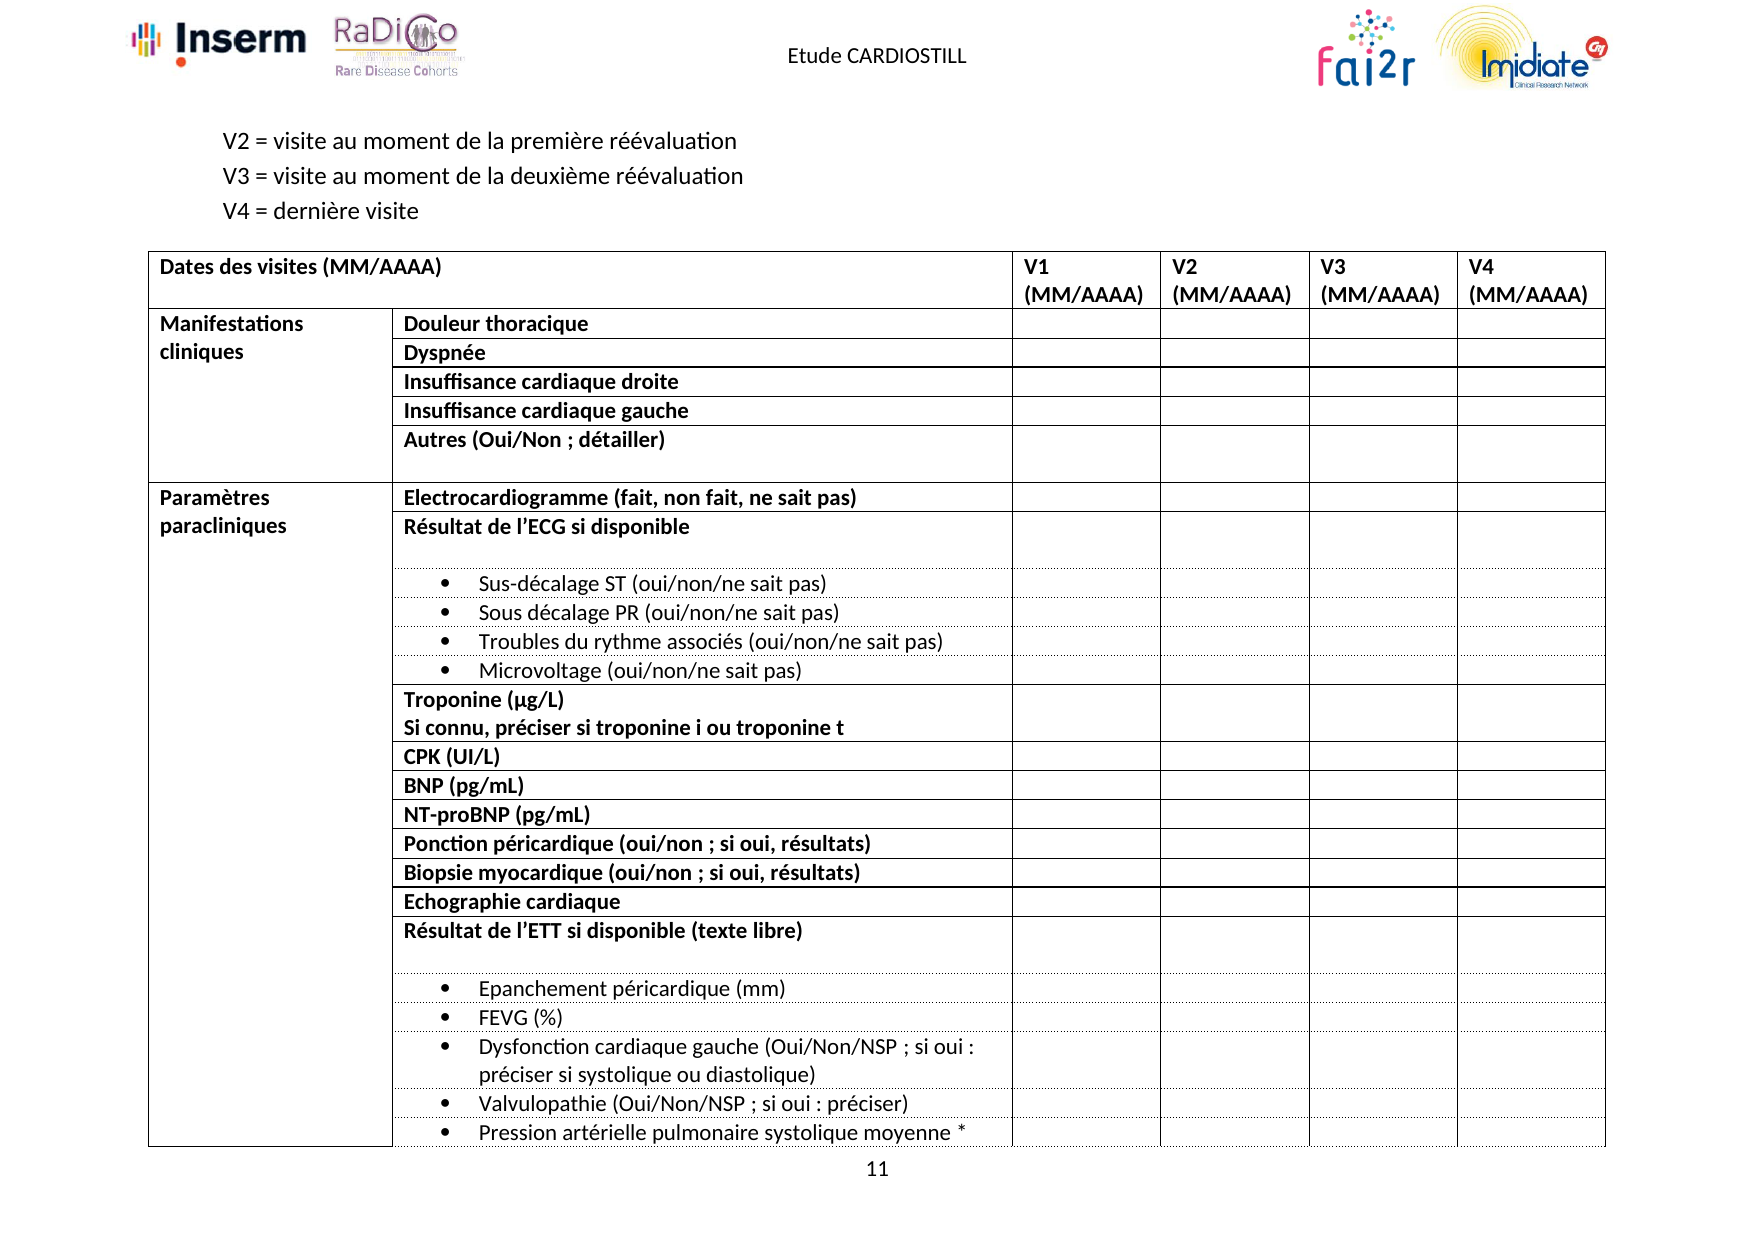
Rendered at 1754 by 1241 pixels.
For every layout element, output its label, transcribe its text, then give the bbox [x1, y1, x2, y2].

table_cell Biopsie myocardique (oui/non ; si oui, résultats) [393, 859, 1012, 886]
table_cell [1458, 859, 1605, 886]
table_cell Autres (Oui/Non ; détailler) [393, 426, 1012, 482]
table_cell Electrocardiogramme (fait, non fait, ne sait pas) [393, 483, 1012, 511]
table_header V1 (MM/AAAA) [1013, 252, 1160, 308]
table_cell Echographie cardiaque [393, 888, 1012, 916]
table_cell Insuffisance cardiaque gauche [393, 397, 1012, 424]
table_cell Ponction péricardique (oui/non ; si oui, résultats) [393, 829, 1012, 857]
table_cell [1310, 742, 1457, 770]
table_cell CPK (UI/L) [393, 742, 1012, 770]
table_cell [1013, 339, 1160, 366]
table_cell [1458, 483, 1605, 511]
table_cell [1161, 483, 1309, 511]
table_cell Epanchement péricardique (mm) [393, 973, 1012, 1002]
table_cell Dysfonction cardiaque gauche (Oui/Non/NSP ; si oui : préciser si systolique ou diastolique) [393, 1031, 1012, 1088]
table_cell [1310, 397, 1457, 424]
table_cell [1013, 568, 1160, 597]
table_cell [1013, 426, 1160, 482]
table_cell [1458, 771, 1605, 799]
table_cell [1458, 597, 1605, 626]
table_cell [1310, 973, 1457, 1002]
table_cell [1161, 829, 1309, 857]
table_cell Douleur thoracique [393, 309, 1012, 337]
table_cell [1161, 771, 1309, 799]
table_cell [1013, 368, 1160, 396]
table_cell [1161, 368, 1309, 396]
table_header V4 (MM/AAAA) [1458, 252, 1605, 308]
table_cell [1161, 917, 1309, 973]
table_header Dates des visites (MM/AAAA) [149, 252, 1012, 308]
table_cell [1161, 685, 1309, 741]
table_cell [1161, 426, 1309, 482]
table_cell [1013, 800, 1160, 828]
picture [123, 7, 488, 87]
table_cell [1458, 626, 1605, 655]
table_cell Résultat de l’ECG si disponible [393, 512, 1012, 568]
table_cell [1310, 483, 1457, 511]
table_cell [1310, 368, 1457, 396]
table_cell [1310, 829, 1457, 857]
table_cell [1310, 309, 1457, 337]
table_cell [1013, 397, 1160, 424]
table_cell [1310, 685, 1457, 741]
table_cell [1310, 339, 1457, 366]
table_cell BNP (pg/mL) [393, 771, 1012, 799]
table_cell [1458, 917, 1605, 973]
table_cell [1458, 368, 1605, 396]
table_cell [1161, 1117, 1309, 1146]
table_cell [1013, 771, 1160, 799]
table_cell [1458, 742, 1605, 770]
table_cell [1310, 1117, 1457, 1146]
table_cell Dyspnée [393, 339, 1012, 366]
list V3 = visite au moment de la deuxième réévaluation [223, 160, 1606, 191]
table_cell [1310, 426, 1457, 482]
table_cell [1013, 685, 1160, 741]
table_cell [1161, 655, 1309, 684]
table_cell [1161, 339, 1309, 366]
table_cell [1161, 397, 1309, 424]
table_cell [1013, 1002, 1160, 1031]
table_cell NT-proBNP (pg/mL) [393, 800, 1012, 828]
table_cell [1458, 568, 1605, 597]
table_cell [1310, 655, 1457, 684]
table_cell [1161, 1088, 1309, 1117]
table_cell [1013, 597, 1160, 626]
table_cell [1161, 859, 1309, 886]
table_header V2 (MM/AAAA) [1161, 252, 1309, 308]
table_cell [1458, 397, 1605, 424]
table_cell [1310, 800, 1457, 828]
table_cell [1458, 426, 1605, 482]
table_cell [1458, 685, 1605, 741]
table_cell [1310, 1088, 1457, 1117]
table_cell [1013, 888, 1160, 916]
picture [1312, 3, 1421, 90]
picture [1431, 3, 1614, 91]
table_cell Pression artérielle pulmonaire systolique moyenne * [393, 1117, 1012, 1146]
table_cell Valvulopathie (Oui/Non/NSP ; si oui : préciser) [393, 1088, 1012, 1117]
table_cell [1013, 973, 1160, 1002]
table_cell [1310, 626, 1457, 655]
table_cell [1458, 1088, 1605, 1117]
table_cell Manifestations cliniques [149, 309, 392, 482]
list V2 = visite au moment de la première réévaluation [223, 125, 1606, 156]
table_cell [1458, 309, 1605, 337]
list V4 = dernière visite [223, 195, 1606, 226]
table_cell Résultat de l’ETT si disponible (texte libre) [393, 917, 1012, 973]
table_cell [1458, 800, 1605, 828]
table_cell [1161, 1002, 1309, 1031]
table_cell FEVG (%) [393, 1002, 1012, 1031]
table_cell [1013, 742, 1160, 770]
table_header V3 (MM/AAAA) [1310, 252, 1457, 308]
table_cell Troubles du rythme associés (oui/non/ne sait pas) [393, 626, 1012, 655]
table_cell [1161, 512, 1309, 568]
table_cell [1310, 512, 1457, 568]
table_cell [1161, 888, 1309, 916]
table_cell [1310, 888, 1457, 916]
table_cell Insuffisance cardiaque droite [393, 368, 1012, 396]
table_cell [1161, 742, 1309, 770]
table_cell [1013, 626, 1160, 655]
table_cell [1013, 309, 1160, 337]
table_cell [1310, 859, 1457, 886]
table_cell [1458, 973, 1605, 1002]
table_cell Sus-décalage ST (oui/non/ne sait pas) [393, 568, 1012, 597]
table_cell [1310, 597, 1457, 626]
table_cell [1310, 917, 1457, 973]
table_cell [1310, 1031, 1457, 1088]
table_cell [1458, 1031, 1605, 1088]
table_cell [1161, 309, 1309, 337]
table_cell [1458, 339, 1605, 366]
table_cell Microvoltage (oui/non/ne sait pas) [393, 655, 1012, 684]
table_cell [1458, 1117, 1605, 1146]
table_cell [1458, 888, 1605, 916]
table_cell [1013, 1117, 1160, 1146]
table_cell Paramètres paracliniques [149, 483, 392, 1146]
table_cell [1013, 1031, 1160, 1088]
table_cell [1161, 800, 1309, 828]
table_cell [1310, 1002, 1457, 1031]
table_cell [1458, 655, 1605, 684]
table_cell [1161, 568, 1309, 597]
table_cell [1458, 829, 1605, 857]
table_cell Troponine (µg/L) Si connu, préciser si troponine i ou troponine t [393, 685, 1012, 741]
table_cell [1013, 1088, 1160, 1117]
table_cell [1013, 483, 1160, 511]
table_cell [1458, 512, 1605, 568]
table_cell [1458, 1002, 1605, 1031]
table_cell [1161, 597, 1309, 626]
table_cell [1310, 568, 1457, 597]
table_cell [1013, 859, 1160, 886]
table_cell [1310, 771, 1457, 799]
table_cell [1013, 655, 1160, 684]
table_cell [1161, 973, 1309, 1002]
table_cell [1161, 626, 1309, 655]
table_cell [1013, 512, 1160, 568]
table_cell [1161, 1031, 1309, 1088]
table_cell [1013, 917, 1160, 973]
table_cell [1013, 829, 1160, 857]
table_cell Sous décalage PR (oui/non/ne sait pas) [393, 597, 1012, 626]
